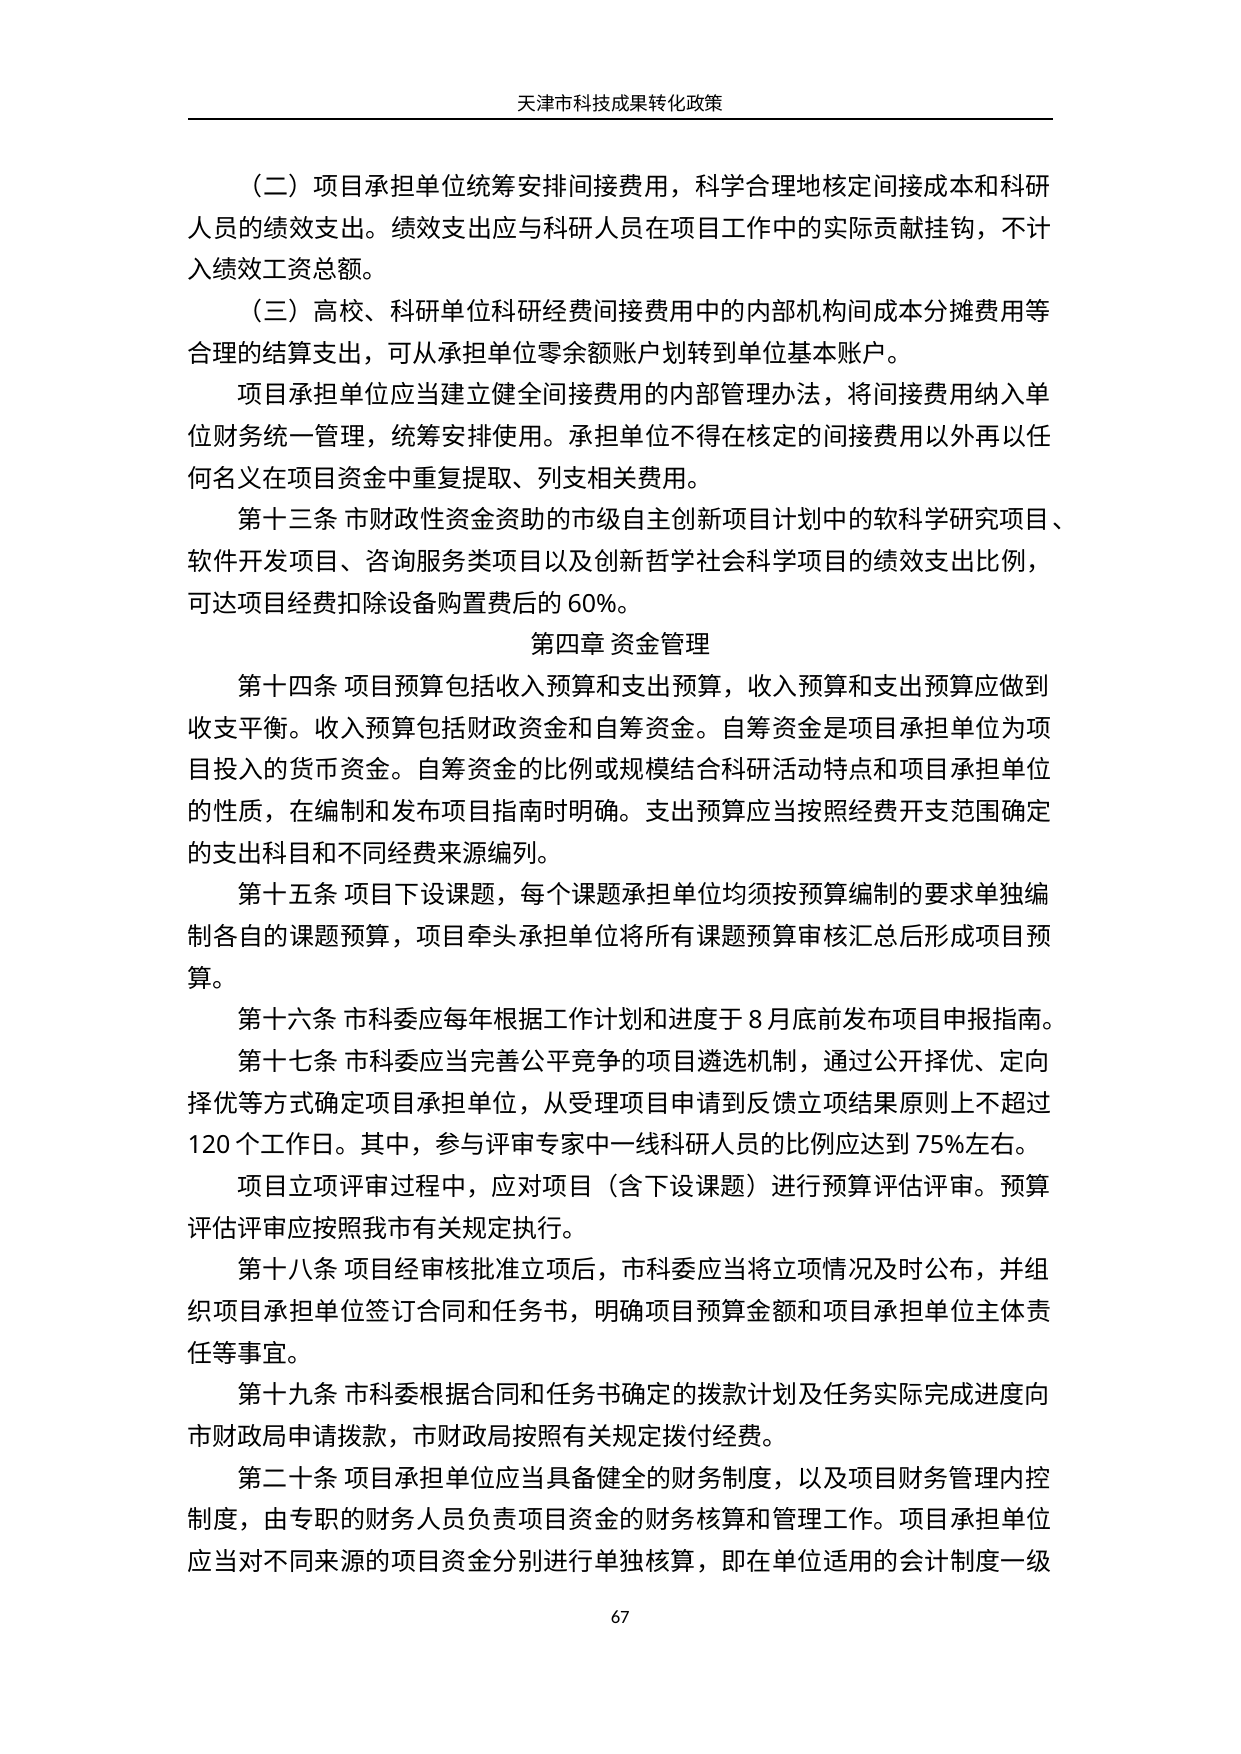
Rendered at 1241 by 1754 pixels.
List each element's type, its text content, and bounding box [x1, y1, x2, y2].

text 第十五条 项目下设课题，每个课题承担单位均须按预算编制的要求单独编制各自的课题预算，项目牵头承担单位将所有课题预算审核汇总后形成项目预算。 [187, 870, 1053, 995]
text （二）项目承担单位统筹安排间接费用，科学合理地核定间接成本和科研人员的绩效支出。绩效支出应与科研人员在项目工作中的实际贡献挂钩，不计入绩效工资总额。 [187, 162, 1053, 287]
text 第十四条 项目预算包括收入预算和支出预算，收入预算和支出预算应做到收支平衡。收入预算包括财政资金和自筹资金。自筹资金是项目承担单位为项目投入的货币资金。自筹资金的比例或规模结合科研活动特点和项目承担单位的性质，在编制和发布项目指南时明确。支出预算应当按照经费开支范围确定的支出科目和不同经费来源编列。 [187, 662, 1053, 870]
text 第十八条 项目经审核批准立项后，市科委应当将立项情况及时公布，并组织项目承担单位签订合同和任务书，明确项目预算金额和项目承担单位主体责任等事宜。 [187, 1245, 1053, 1370]
text 项目立项评审过程中，应对项目（含下设课题）进行预算评估评审。预算评估评审应按照我市有关规定执行。 [187, 1162, 1053, 1245]
text 第十七条 市科委应当完善公平竞争的项目遴选机制，通过公开择优、定向择优等方式确定项目承担单位，从受理项目申请到反馈立项结果原则上不超过120个工作日。其中，参与评审专家中一线科研人员的比例应达到75%左右。 [187, 1037, 1053, 1162]
text 项目承担单位应当建立健全间接费用的内部管理办法，将间接费用纳入单位财务统一管理，统筹安排使用。承担单位不得在核定的间接费用以外再以任何名义在项目资金中重复提取、列支相关费用。 [187, 370, 1053, 495]
text （三）高校、科研单位科研经费间接费用中的内部机构间成本分摊费用等合理的结算支出，可从承担单位零余额账户划转到单位基本账户。 [187, 287, 1053, 370]
text 第十九条 市科委根据合同和任务书确定的拨款计划及任务实际完成进度向市财政局申请拨款，市财政局按照有关规定拨付经费。 [187, 1370, 1053, 1454]
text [187, 1454, 1053, 1579]
text 第十三条 市财政性资金资助的市级自主创新项目计划中的软科学研究项目、软件开发项目、咨询服务类项目以及创新哲学社会科学项目的绩效支出比例，可达项目经费扣除设备购置费后的60%。 [187, 495, 1053, 620]
text 第十六条 市科委应每年根据工作计划和进度于8月底前发布项目申报指南。 [187, 995, 1053, 1037]
text 第四章 资金管理 [187, 620, 1053, 662]
